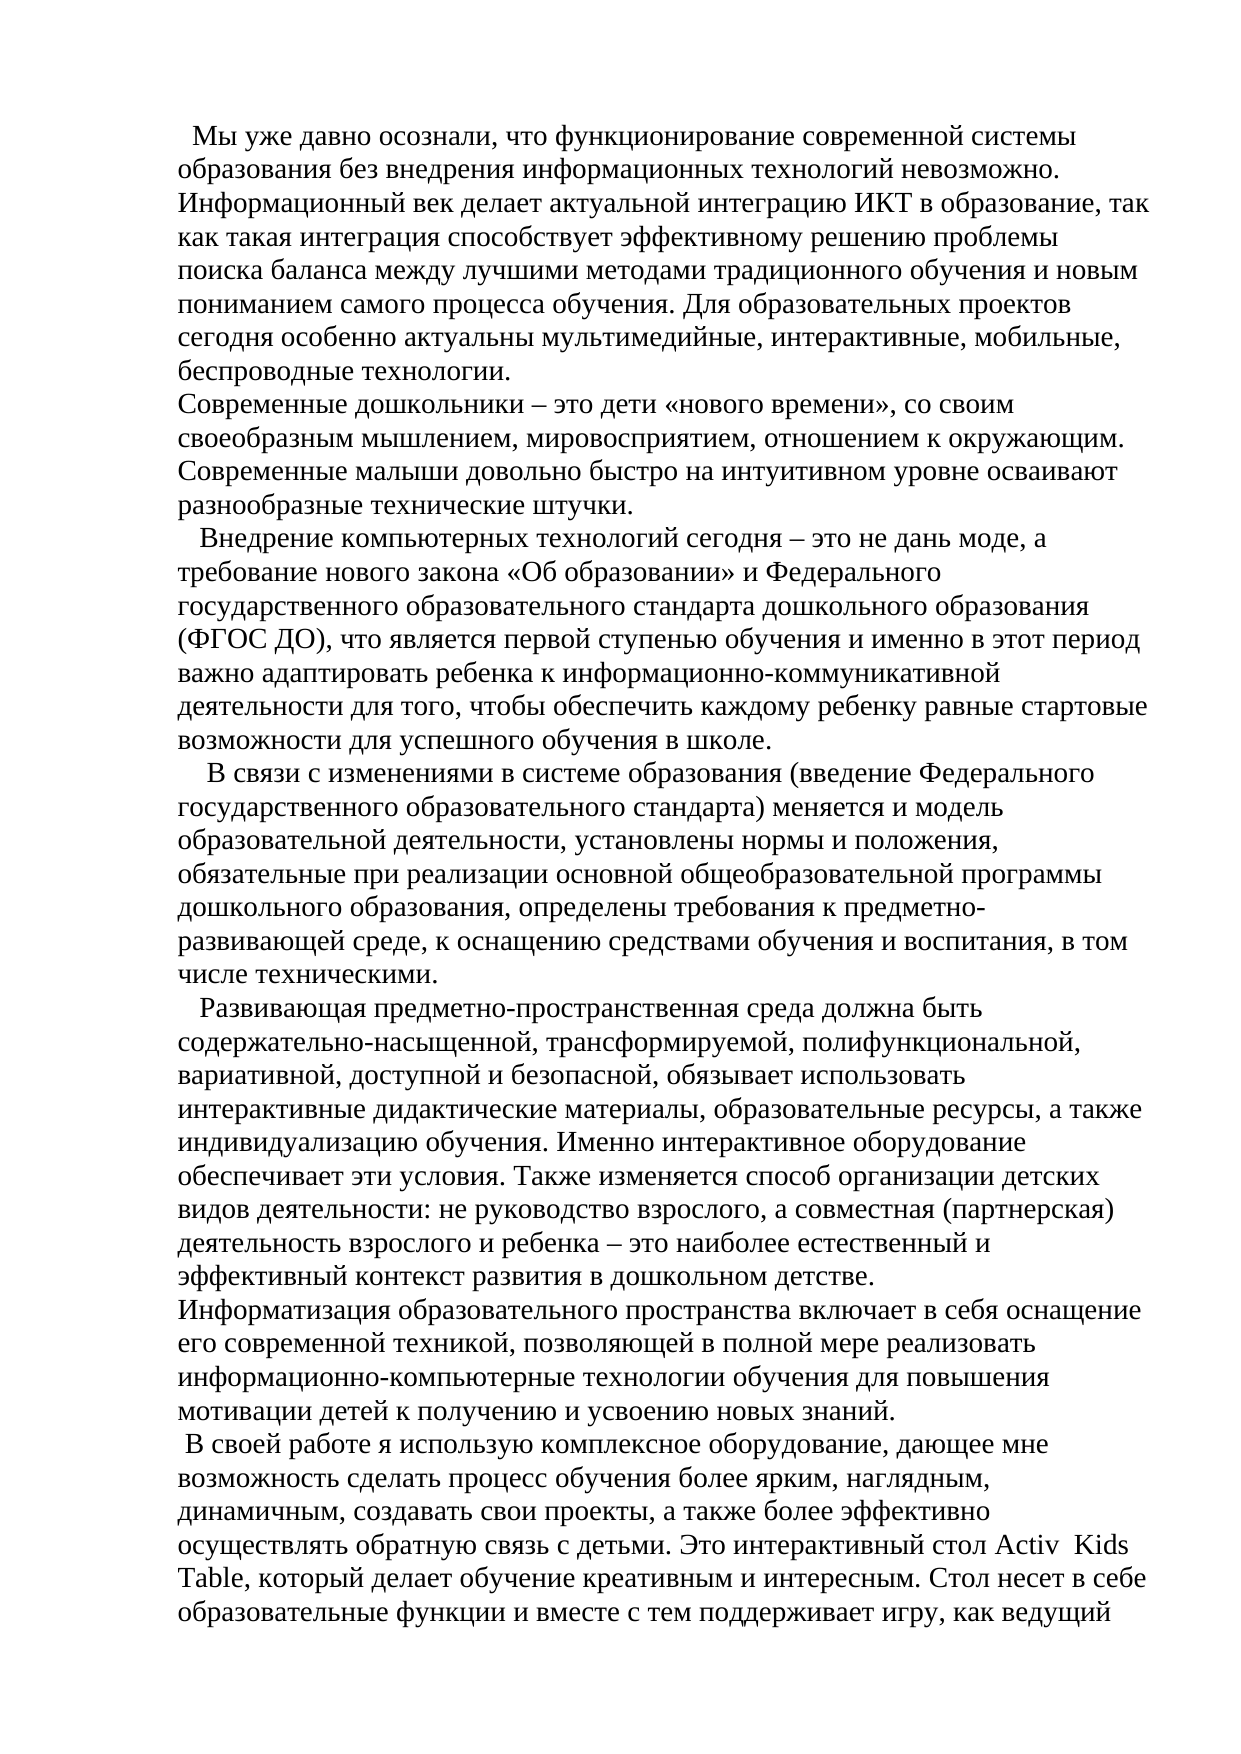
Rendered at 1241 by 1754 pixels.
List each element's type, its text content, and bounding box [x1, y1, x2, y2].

text В связи с изменениями в системе образования (введение Федерального государственного образовательного стандарта) меняется и модель образовательной деятельности, установлены нормы и положения, обязательные при реализации основной общеобразовательной программы дошкольного образования, определены требования к предметно-развивающей среде, к оснащению средствами обучения и воспитания, в том числе техническими. [177, 755, 1152, 990]
text Современные дошкольники – это дети «нового времени», со своим своеобразным мышлением, мировосприятием, отношением к окружающим. Современные малыши довольно быстро на интуитивном уровне осваивают разнообразные технические штучки. [177, 386, 1152, 521]
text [177, 1426, 1152, 1627]
text Внедрение компьютерных технологий сегодня – это не дань моде, а требование нового закона «Об образовании» и Федерального государственного образовательного стандарта дошкольного образования (ФГОС ДО), что является первой ступенью обучения и именно в этот период важно адаптировать ребенка к информационно-коммуникативной деятельности для того, чтобы обеспечить каждому ребенку равные стартовые возможности для успешного обучения в школе. [177, 521, 1152, 755]
text Мы уже давно осознали, что функционирование современной системы образования без внедрения информационных технологий невозможно. Информационный век делает актуальной интеграцию ИКТ в образование, так как такая интеграция способствует эффективному решению проблемы поиска баланса между лучшими методами традиционного обучения и новым пониманием самого процесса обучения. Для образовательных проектов сегодня особенно актуальны мультимедийные, интерактивные, мобильные, беспроводные технологии. [177, 118, 1152, 386]
text Информатизация образовательного пространства включает в себя оснащение его современной техникой, позволяющей в полной мере реализовать информационно-компьютерные технологии обучения для повышения мотивации детей к получению и усвоению новых знаний. [177, 1292, 1152, 1426]
text Развивающая предметно-пространственная среда должна быть содержательно-насыщенной, трансформируемой, полифункциональной, вариативной, доступной и безопасной, обязывает использовать интерактивные дидактические материалы, образовательные ресурсы, а также индивидуализацию обучения. Именно интерактивное оборудование обеспечивает эти условия. Также изменяется способ организации детских видов деятельности: не руководство взрослого, а совместная (партнерская) деятельность взрослого и ребенка – это наиболее естественный и эффективный контекст развития в дошкольном детстве. [177, 990, 1152, 1292]
